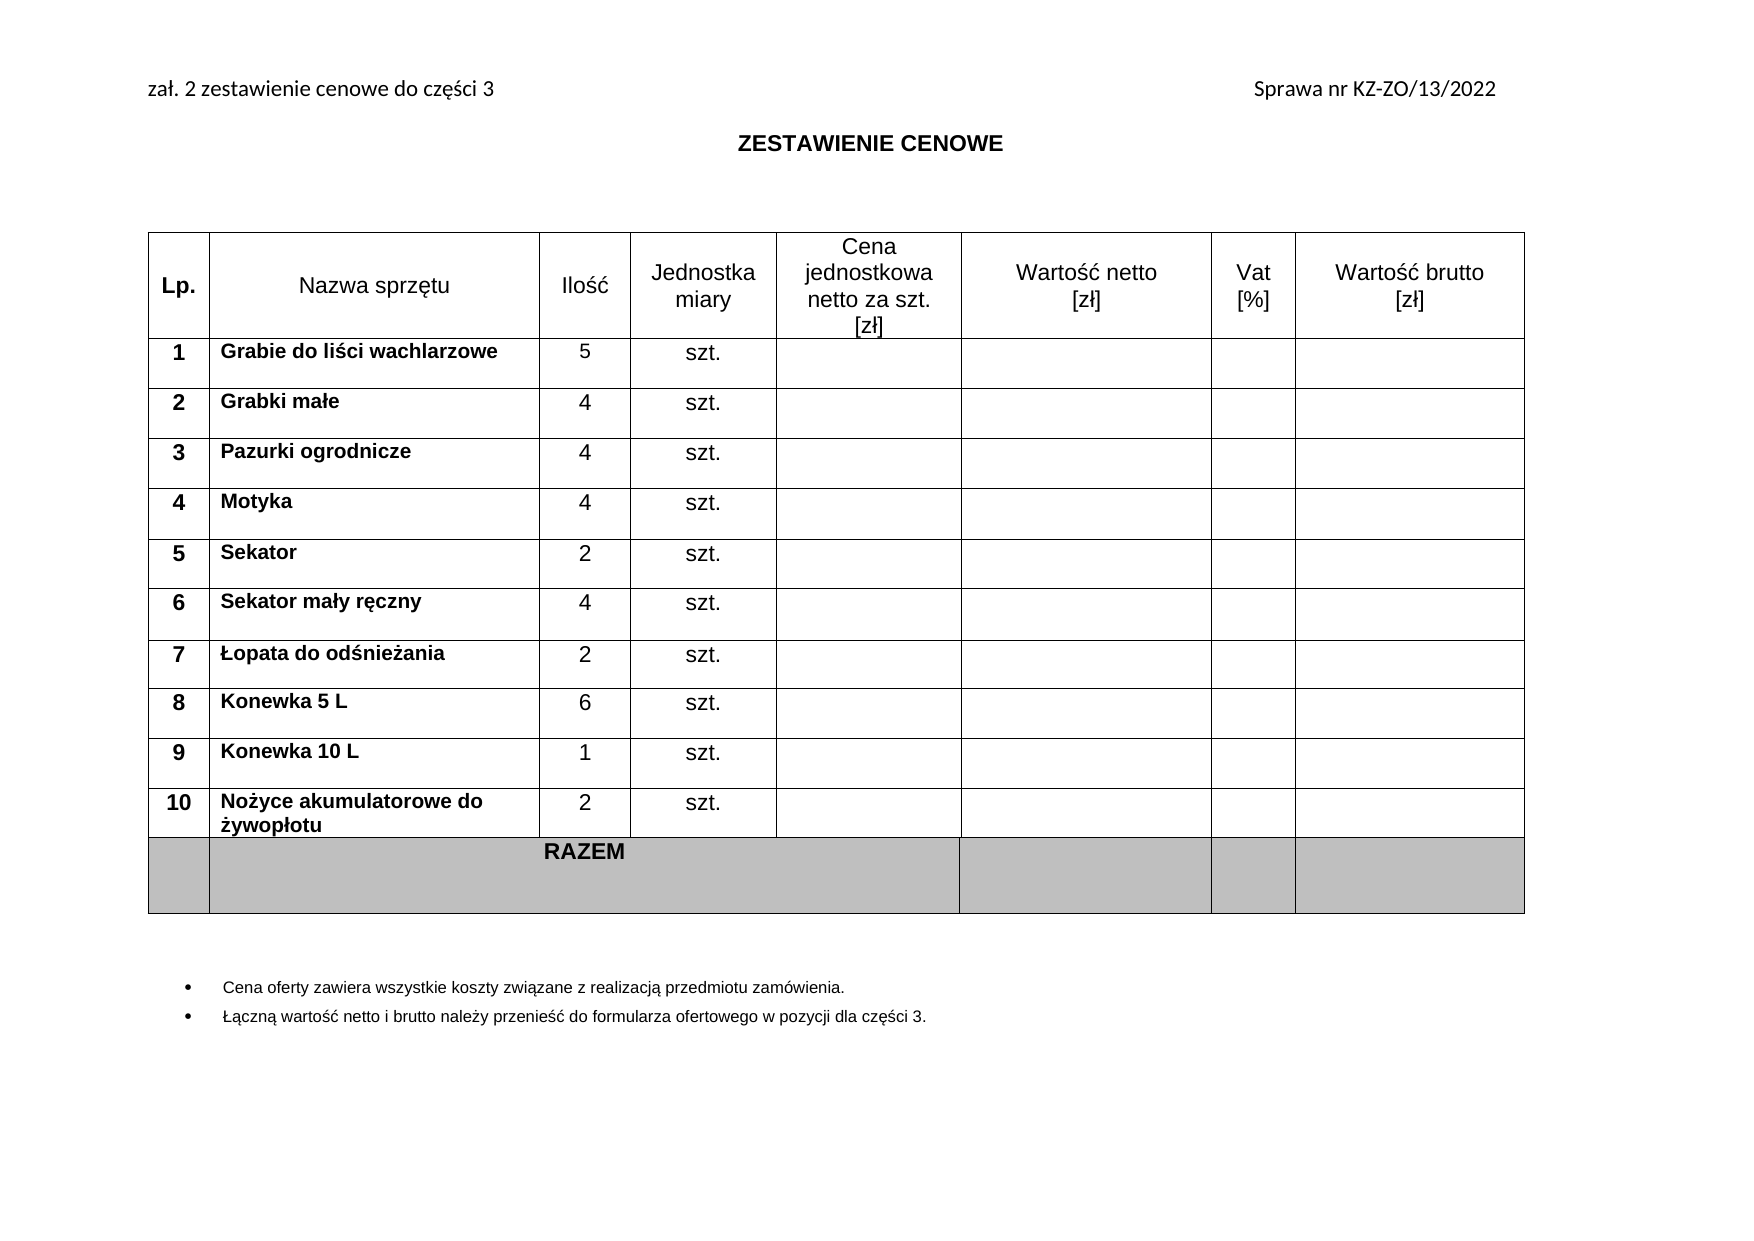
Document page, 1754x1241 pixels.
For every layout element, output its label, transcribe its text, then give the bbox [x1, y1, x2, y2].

table_cell 7 [149, 641, 209, 688]
table_header Cena jednostkowa netto za szt. [zł] [777, 233, 961, 338]
table_cell szt. [631, 540, 776, 588]
table_cell Nożyce akumulatorowe do żywopłotu [210, 789, 539, 837]
table_cell [777, 439, 961, 487]
table_cell 5 [540, 339, 630, 388]
table_cell Sekator [210, 540, 539, 588]
table_cell 3 [149, 439, 209, 487]
table_cell [777, 540, 961, 588]
table_cell Konewka 10 L [210, 739, 539, 788]
table_cell [1296, 389, 1524, 438]
table_cell [962, 589, 1211, 639]
table_cell szt. [631, 689, 776, 738]
table_cell [1296, 641, 1524, 688]
table_cell [1296, 789, 1524, 837]
table_cell [149, 838, 209, 913]
table_cell [1296, 589, 1524, 639]
table_cell Łopata do odśnieżania [210, 641, 539, 688]
table_cell Motyka [210, 489, 539, 539]
table_cell Sekator mały ręczny [210, 589, 539, 639]
table_header Ilość [540, 233, 630, 338]
table_cell [1212, 739, 1295, 788]
table_cell [777, 589, 961, 639]
table_cell 8 [149, 689, 209, 738]
table_cell [1212, 339, 1295, 388]
table_cell 2 [540, 540, 630, 588]
table_cell [1212, 589, 1295, 639]
table_cell [962, 689, 1211, 738]
table_cell 4 [540, 439, 630, 487]
table_cell [962, 789, 1211, 837]
table_cell [962, 339, 1211, 388]
table_cell [777, 739, 961, 788]
table_cell Grabie do liści wachlarzowe [210, 339, 539, 388]
table_cell [1296, 739, 1524, 788]
table_cell szt. [631, 389, 776, 438]
table_cell [777, 689, 961, 738]
table_cell [962, 489, 1211, 539]
table_cell 2 [149, 389, 209, 438]
table_cell 5 [149, 540, 209, 588]
table_header Wartość brutto [zł] [1296, 233, 1524, 338]
text ZESTAWIENIE CENOWE [664, 130, 1606, 156]
table_cell Pazurki ogrodnicze [210, 439, 539, 487]
table_cell szt. [631, 789, 776, 837]
table_cell 9 [149, 739, 209, 788]
table_cell 4 [540, 589, 630, 639]
table_cell szt. [631, 339, 776, 388]
table_cell [1296, 838, 1524, 913]
table_cell [962, 739, 1211, 788]
table_cell [1212, 389, 1295, 438]
table_cell [777, 339, 961, 388]
table_cell [962, 439, 1211, 487]
table_cell [1212, 838, 1295, 913]
table_header Vat [%] [1212, 233, 1295, 338]
table_cell szt. [631, 489, 776, 539]
table_cell 2 [540, 641, 630, 688]
table_cell [962, 389, 1211, 438]
table_cell 6 [149, 589, 209, 639]
table_cell [1296, 339, 1524, 388]
table_cell [1296, 540, 1524, 588]
table_header Wartość netto [zł] [962, 233, 1211, 338]
table_cell 10 [149, 789, 209, 837]
table_cell [777, 489, 961, 539]
table_cell [1212, 540, 1295, 588]
table_cell [1212, 641, 1295, 688]
table_cell [960, 838, 1211, 913]
table_cell 1 [149, 339, 209, 388]
table_cell 4 [540, 389, 630, 438]
table_cell [1296, 489, 1524, 539]
table_header Nazwa sprzętu [210, 233, 539, 338]
table_cell 6 [540, 689, 630, 738]
table_cell Konewka 5 L [210, 689, 539, 738]
table_cell 2 [540, 789, 630, 837]
table_cell 4 [540, 489, 630, 539]
table_cell [962, 540, 1211, 588]
table_cell Grabki małe [210, 389, 539, 438]
table_cell RAZEM [210, 838, 959, 913]
table_cell szt. [631, 439, 776, 487]
table_cell 1 [540, 739, 630, 788]
list Cena oferty zawiera wszystkie koszty związane z realizacją przedmiotu zamówienia. [185, 978, 1606, 997]
table_cell szt. [631, 641, 776, 688]
table_cell szt. [631, 589, 776, 639]
table_cell [1212, 789, 1295, 837]
table_cell [1296, 689, 1524, 738]
list Łączną wartość netto i brutto należy przenieść do formularza ofertowego w pozycji dla części 3. [185, 1007, 1606, 1026]
table_cell [962, 641, 1211, 688]
table_cell [1212, 689, 1295, 738]
table_cell [1296, 439, 1524, 487]
table_cell [777, 641, 961, 688]
table_header Lp. [149, 233, 209, 338]
table_cell [1212, 489, 1295, 539]
table_header Jednostka miary [631, 233, 776, 338]
table_cell [1212, 439, 1295, 487]
table_cell 4 [149, 489, 209, 539]
table_cell [777, 389, 961, 438]
table_cell [777, 789, 961, 837]
table_cell szt. [631, 739, 776, 788]
